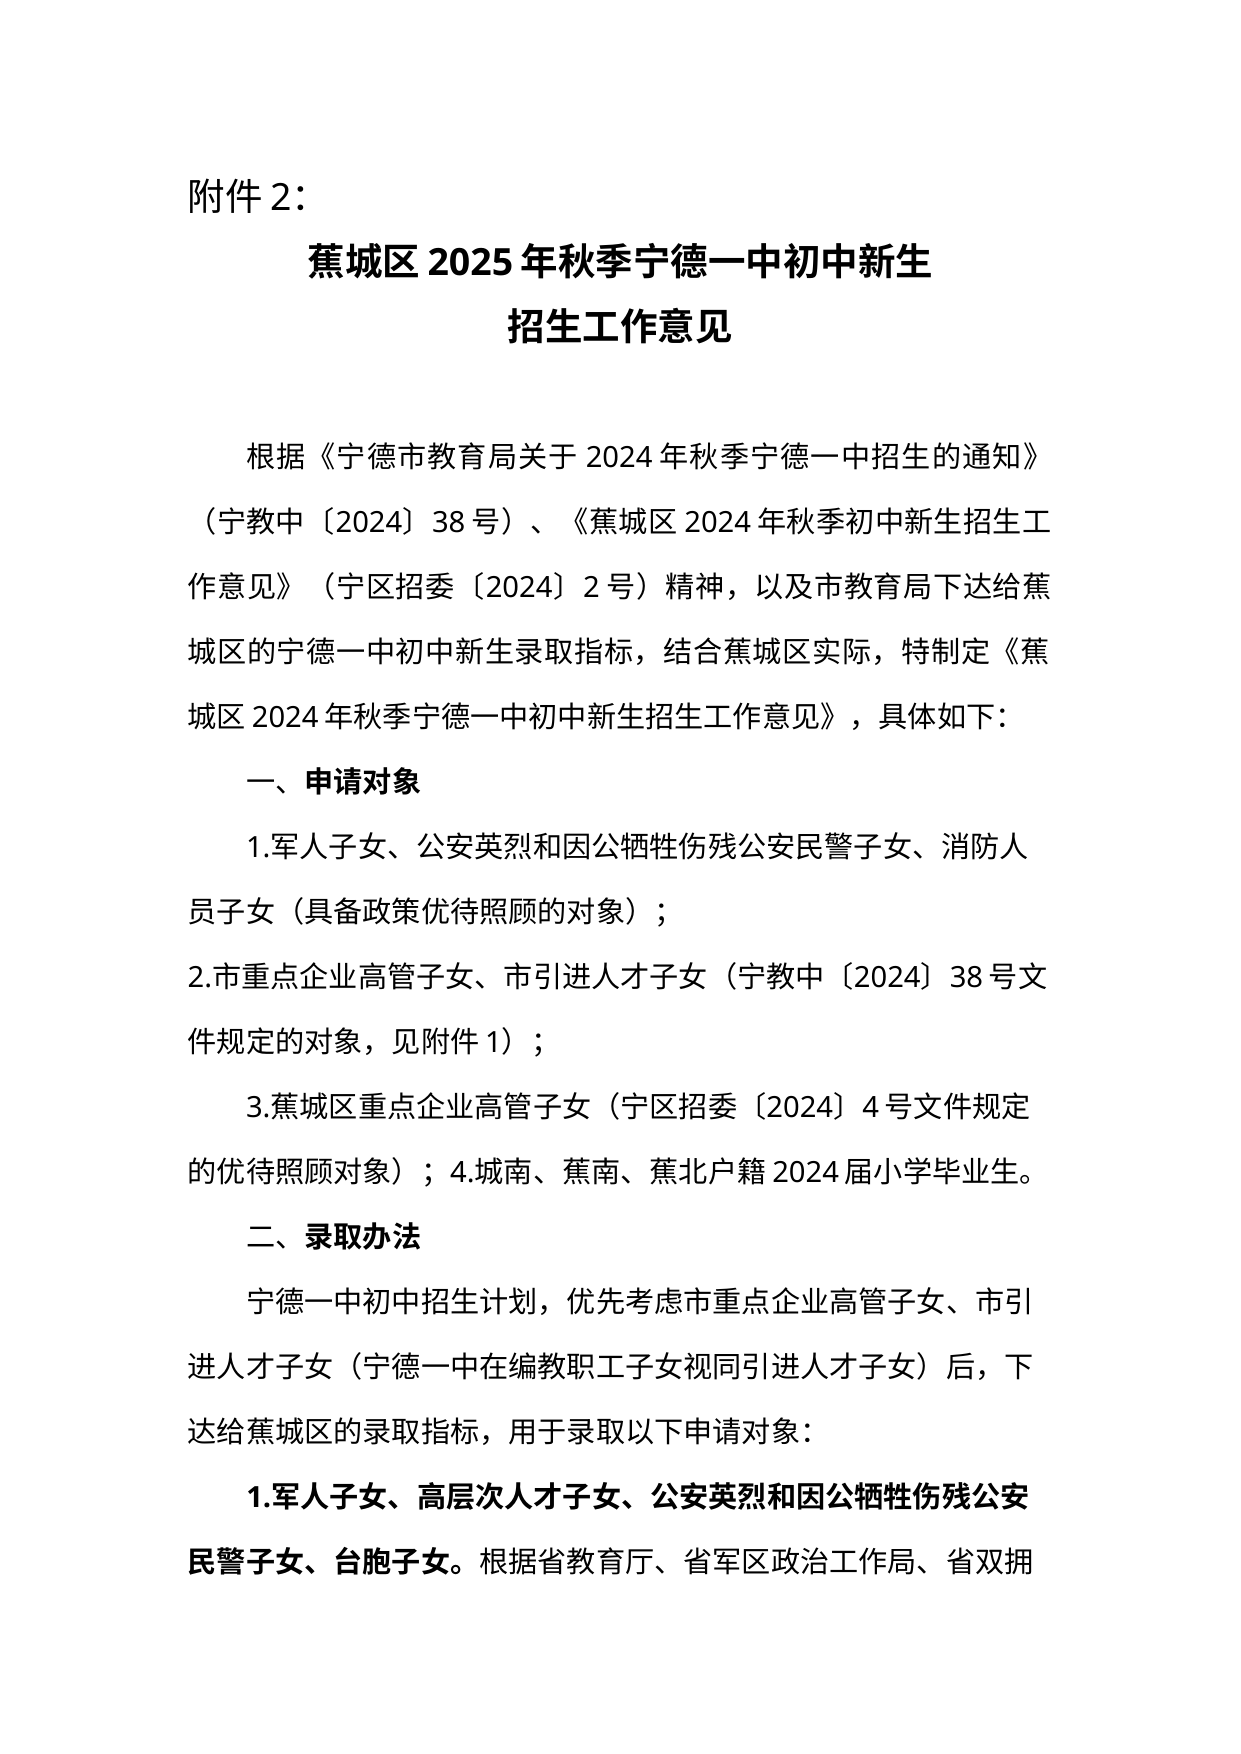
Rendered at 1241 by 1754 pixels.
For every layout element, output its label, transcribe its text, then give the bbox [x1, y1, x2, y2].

list 申请对象 [187, 747, 1053, 812]
text 蕉城区2025年秋季宁德一中初中新生 [187, 227, 1053, 292]
list 2.市重点企业高管子女、市引进人才子女（宁教中〔2024〕38号文件规定的对象，见附件1）； [187, 942, 1053, 1072]
list 录取办法 [187, 1202, 1053, 1267]
list 宁德一中初中招生计划，优先考虑市重点企业高管子女、市引进人才子女（宁德一中在编教职工子女视同引进人才子女）后，下达给蕉城区的录取指标，用于录取以下申请对象： [187, 1267, 1053, 1462]
list 3.蕉城区重点企业高管子女（宁区招委〔2024〕4号文件规定的优待照顾对象）；4.城南、蕉南、蕉北户籍2024届小学毕业生。 [187, 1072, 1053, 1202]
text 附件2： [187, 162, 1053, 227]
list 1.军人子女、公安英烈和因公牺牲伤残公安民警子女、消防人员子女（具备政策优待照顾的对象）； [187, 812, 1053, 942]
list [187, 1462, 1053, 1592]
text 根据《宁德市教育局关于2024年秋季宁德一中招生的通知》（宁教中〔2024〕38号）、《蕉城区2024年秋季初中新生招生工作意见》（宁区招委〔2024〕2号）精神，以及市教育局下达给蕉城区的宁德一中初中新生录取指标，结合蕉城区实际，特制定《蕉城区2024年秋季宁德一中初中新生招生工作意见》，具体如下： [187, 422, 1053, 747]
text 招生工作意见 [187, 292, 1053, 357]
